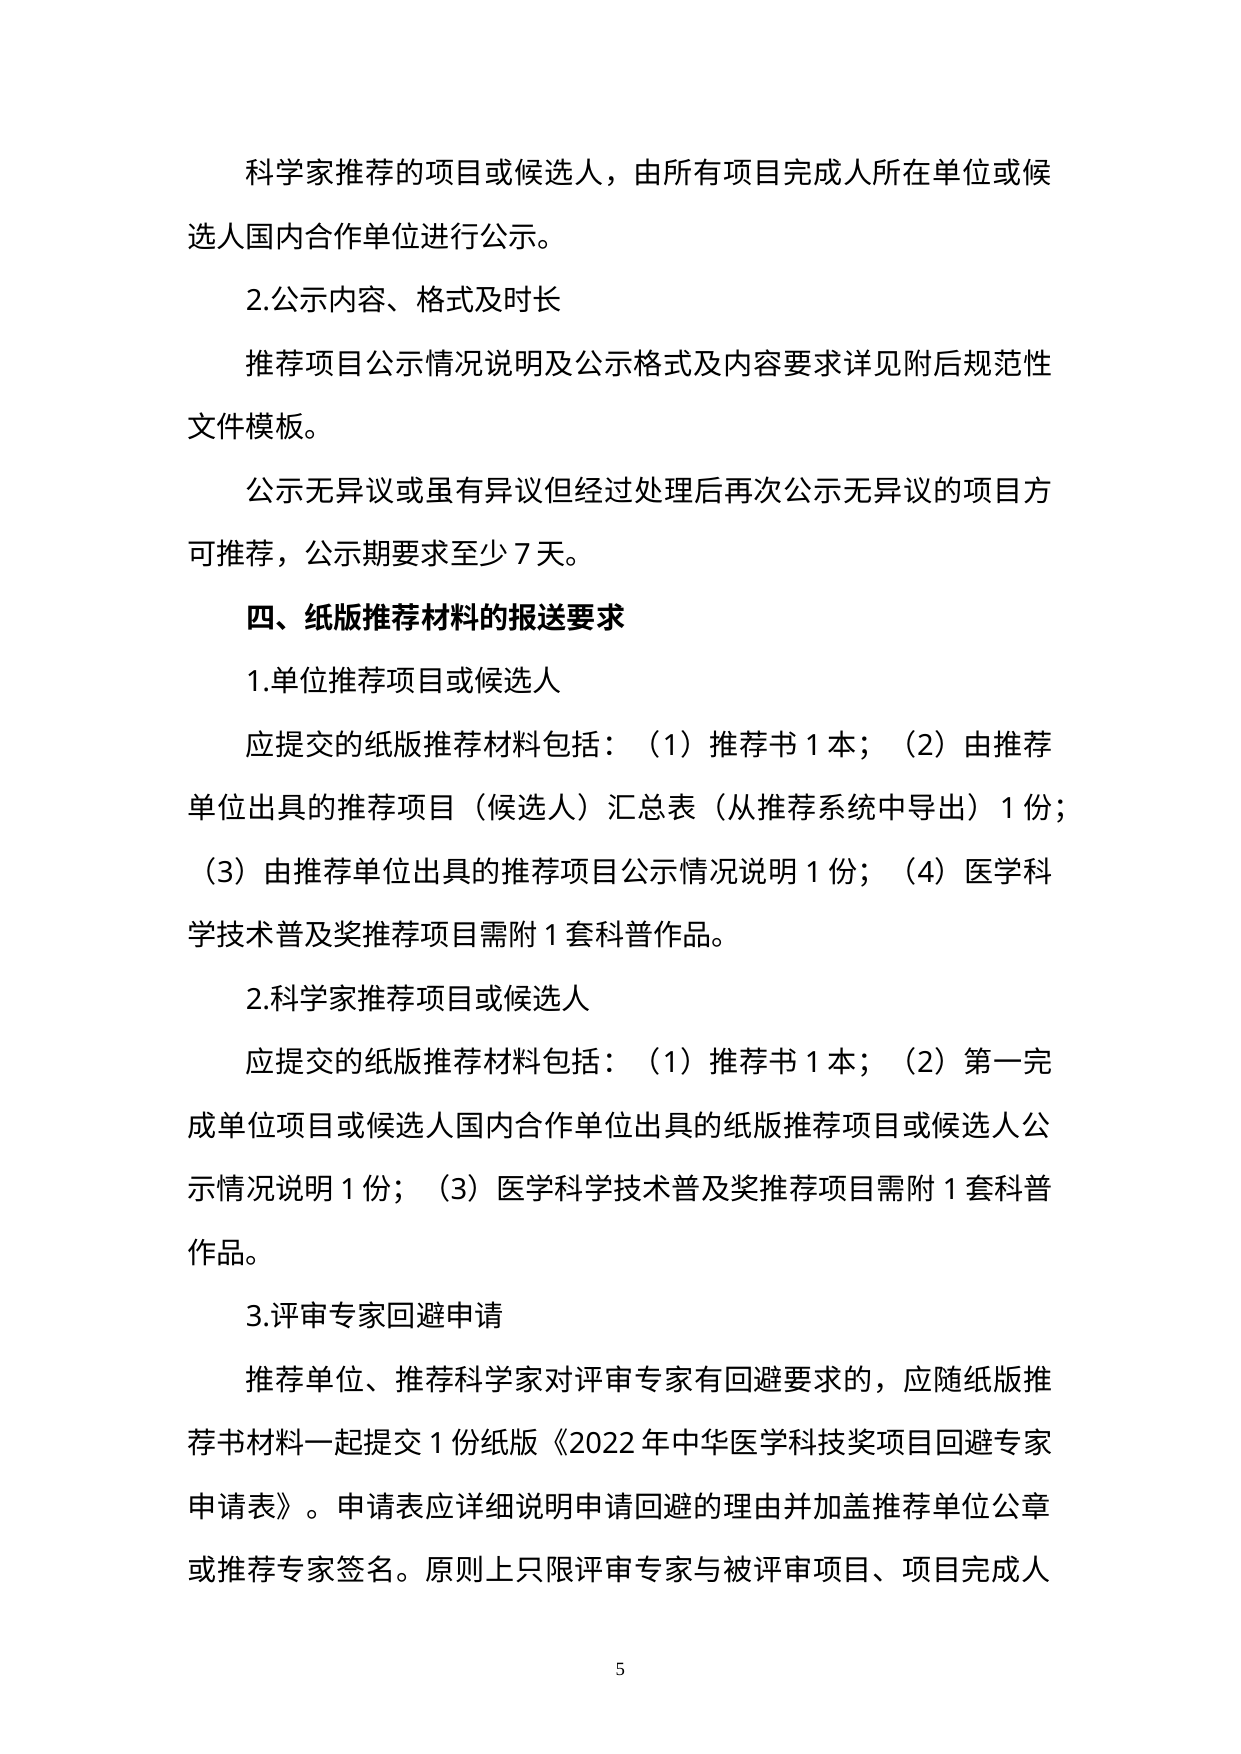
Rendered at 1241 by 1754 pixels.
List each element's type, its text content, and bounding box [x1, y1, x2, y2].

text 3.评审专家回避申请 [187, 1293, 1053, 1335]
text 推荐项目公示情况说明及公示格式及内容要求详见附后规范性文件模板。 [187, 340, 1053, 446]
text 科学家推荐的项目或候选人，由所有项目完成人所在单位或候选人国内合作单位进行公示。 [187, 150, 1053, 256]
text 2.公示内容、格式及时长 [187, 277, 1053, 319]
text 应提交的纸版推荐材料包括：（1）推荐书1本；（2）第一完成单位项目或候选人国内合作单位出具的纸版推荐项目或候选人公示情况说明1份；（3）医学科学技术普及奖推荐项目需附1套科普作品。 [187, 1039, 1053, 1272]
text 1.单位推荐项目或候选人 [187, 658, 1053, 700]
text 四、纸版推荐材料的报送要求 [187, 594, 1053, 637]
text 公示无异议或虽有异议但经过处理后再次公示无异议的项目方可推荐，公示期要求至少7天。 [187, 467, 1053, 573]
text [187, 1356, 1053, 1589]
text 2.科学家推荐项目或候选人 [187, 975, 1053, 1018]
text 应提交的纸版推荐材料包括：（1）推荐书1本；（2）由推荐单位出具的推荐项目（候选人）汇总表（从推荐系统中导出）1份；（3）由推荐单位出具的推荐项目公示情况说明1份；（4）医学科学技术普及奖推荐项目需附1套科普作品。 [187, 721, 1053, 954]
